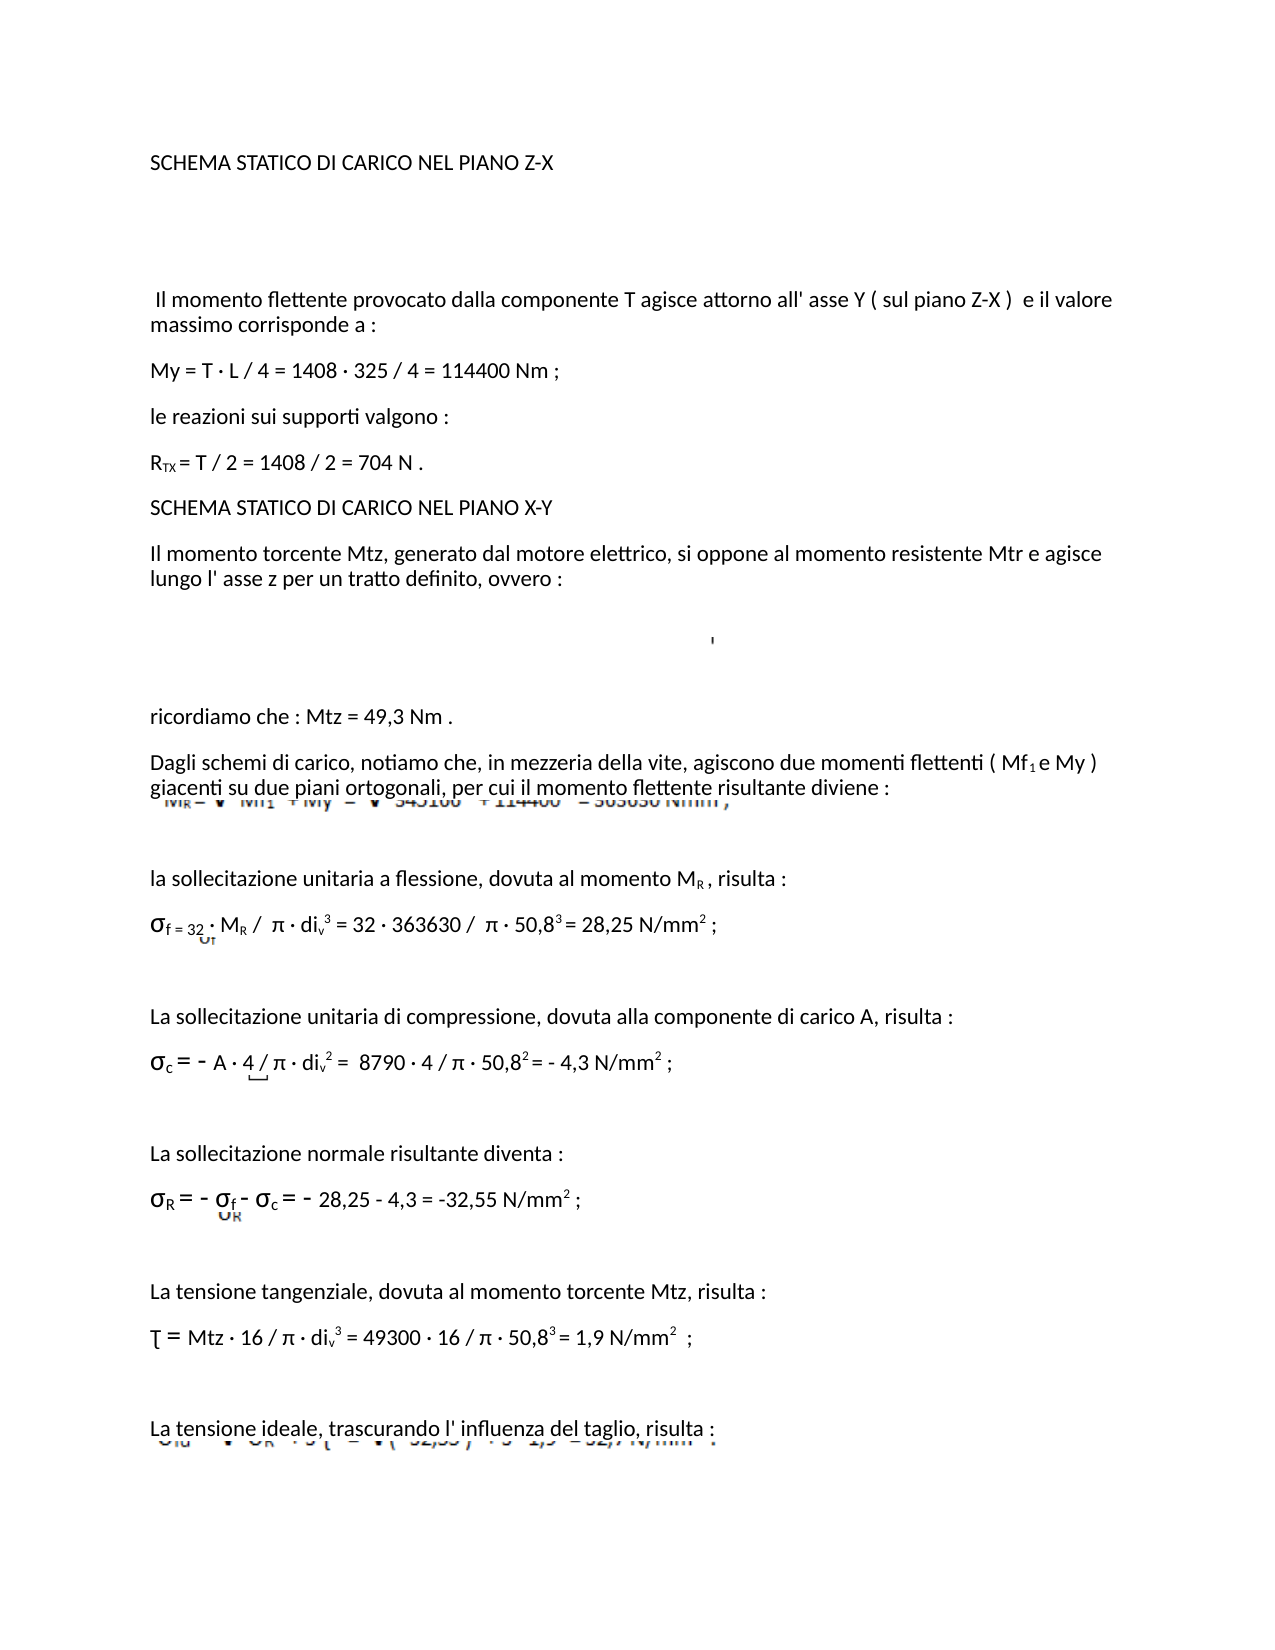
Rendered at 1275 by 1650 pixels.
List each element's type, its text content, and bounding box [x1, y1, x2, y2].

text le reazioni sui supporti valgono : [150, 404, 1125, 429]
text My = T · L / 4 = 1408 · 325 / 4 = 114400 Nm ; [150, 358, 1125, 383]
text σf = 32 · MR / π · div3 = 32 · 363630 / π · 50,83 = 28,25 N/mm2 ; [150, 912, 1125, 937]
text RTX = T / 2 = 1408 / 2 = 704 N . [150, 450, 1125, 475]
text σR = - σf - σc = - 28,25 - 4,3 = -32,55 N/mm2 ; [150, 1187, 1125, 1212]
text la sollecitazione unitaria a flessione, dovuta al momento MR , risulta : [150, 867, 1125, 892]
text La sollecitazione unitaria di compressione, dovuta alla componente di carico A, risulta : [150, 1004, 1125, 1029]
text Ʈ = Mtz · 16 / π · div3 = 49300 · 16 / π · 50,83 = 1,9 N/mm2 ; [150, 1325, 1125, 1350]
text La tensione ideale, trascurando l' influenza del taglio, risulta : [150, 1417, 1125, 1442]
text Il momento torcente Mtz, generato dal motore elettrico, si oppone al momento resistente Mtr e agisce lungo l' asse z per un tratto definito, ovvero : [150, 542, 1125, 592]
text La tensione tangenziale, dovuta al momento torcente Mtz, risulta : [150, 1279, 1125, 1304]
text σc = - A · 4 / π · div2 = 8790 · 4 / π · 50,82 = - 4,3 N/mm2 ; [150, 1050, 1125, 1075]
text Dagli schemi di carico, notiamo che, in mezzeria della vite, agiscono due momenti flettenti ( Mf1 e My ) giacenti su due piani ortogonali, per cui il momento flettente risultante diviene : [150, 750, 1125, 800]
text SCHEMA STATICO DI CARICO NEL PIANO X-Y [150, 496, 1125, 521]
text La sollecitazione normale risultante diventa : [150, 1142, 1125, 1167]
text ricordiamo che : Mtz = 49,3 Nm . [150, 704, 1125, 729]
text SCHEMA STATICO DI CARICO NEL PIANO Z-X [150, 150, 1125, 175]
text Il momento flettente provocato dalla componente T agisce attorno all' asse Y ( sul piano Z-X ) e il valore massimo corrisponde a : [150, 287, 1125, 337]
